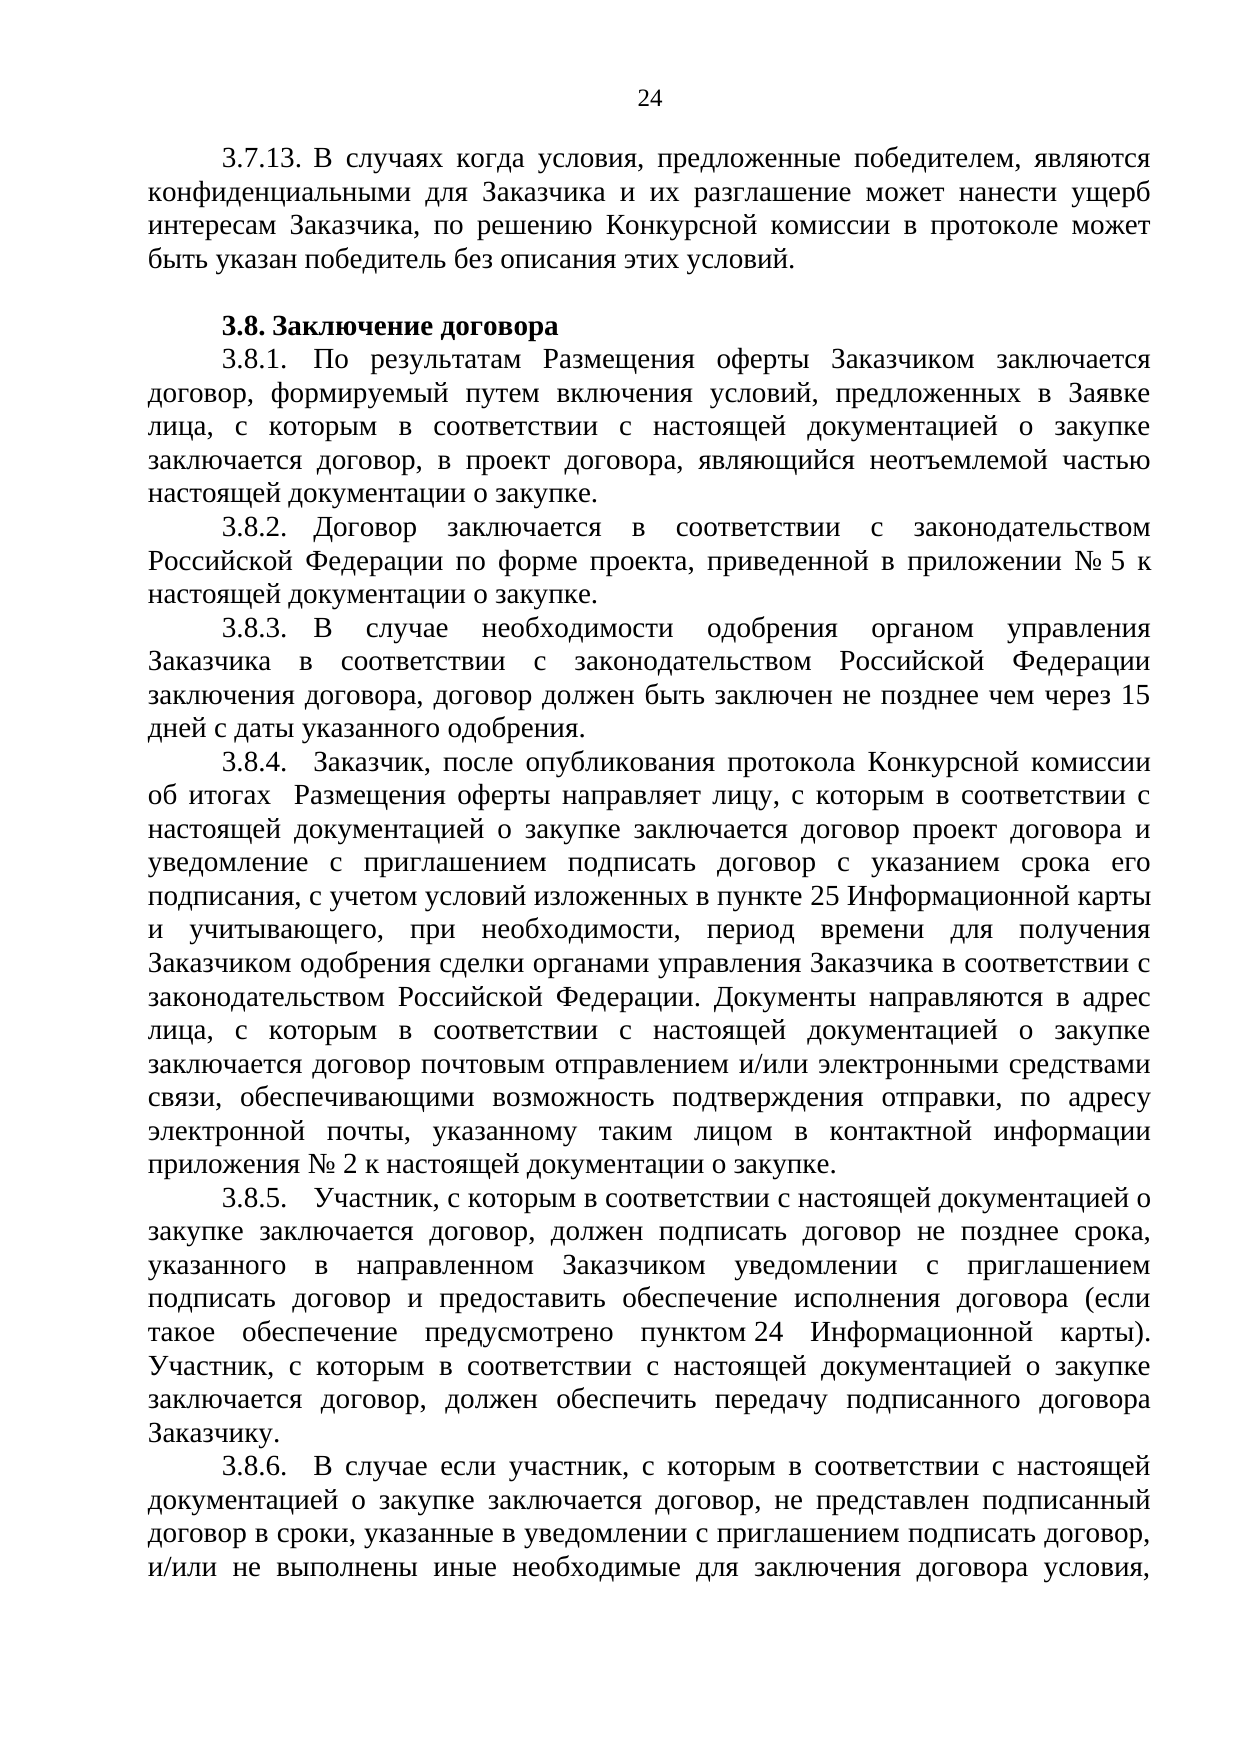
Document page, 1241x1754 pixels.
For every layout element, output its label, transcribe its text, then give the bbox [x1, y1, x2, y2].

list Участник, с которым в соответствии с настоящей документацией о закупке заключается договор, должен подписать договор не позднее срока, указанного в направленном Заказчиком уведомлении с приглашением подписать договор и предоставить обеспечение исполнения договора (если такое обеспечение предусмотрено пунктом 24 Информационной карты). Участник, с которым в соответствии с настоящей документацией о закупке заключается договор, должен обеспечить передачу подписанного договора Заказчику. [148, 1180, 1152, 1448]
list Договор заключается в соответствии с законодательством Российской Федерации по форме проекта, приведенной в приложении № 5 к настоящей документации о закупке. [148, 509, 1152, 610]
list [148, 1448, 1152, 1582]
list Заказчик, после опубликования протокола Конкурсной комиссии об итогах Размещения оферты направляет лицу, с которым в соответствии с настоящей документацией о закупке заключается договор проект договора и уведомление с приглашением подписать договор с указанием срока его подписания, с учетом условий изложенных в пункте 25 Информационной карты и учитывающего, при необходимости, период времени для получения Заказчиком одобрения сделки органами управления Заказчика в соответствии с законодательством Российской Федерации. Документы направляются в адрес лица, с которым в соответствии с настоящей документацией о закупке заключается договор почтовым отправлением и/или электронными средствами связи, обеспечивающими возможность подтверждения отправки, по адресу электронной почты, указанному таким лицом в контактной информации приложения № 2 к настоящей документации о закупке. [148, 744, 1152, 1180]
list В случаях когда условия, предложенные победителем, являются конфиденциальными для Заказчика и их разглашение может нанести ущерб интересам Заказчика, по решению Конкурсной комиссии в протоколе может быть указан победитель без описания этих условий. [148, 140, 1152, 274]
list В случае необходимости одобрения органом управления Заказчика в соответствии с законодательством Российской Федерации заключения договора, договор должен быть заключен не позднее чем через 15 дней с даты указанного одобрения. [148, 610, 1152, 744]
list По результатам Размещения оферты Заказчиком заключается договор, формируемый путем включения условий, предложенных в Заявке лица, с которым в соответствии с настоящей документацией о закупке заключается договор, в проект договора, являющийся неотъемлемой частью настоящей документации о закупке. [148, 341, 1152, 509]
list Заключение договора [148, 308, 1152, 341]
